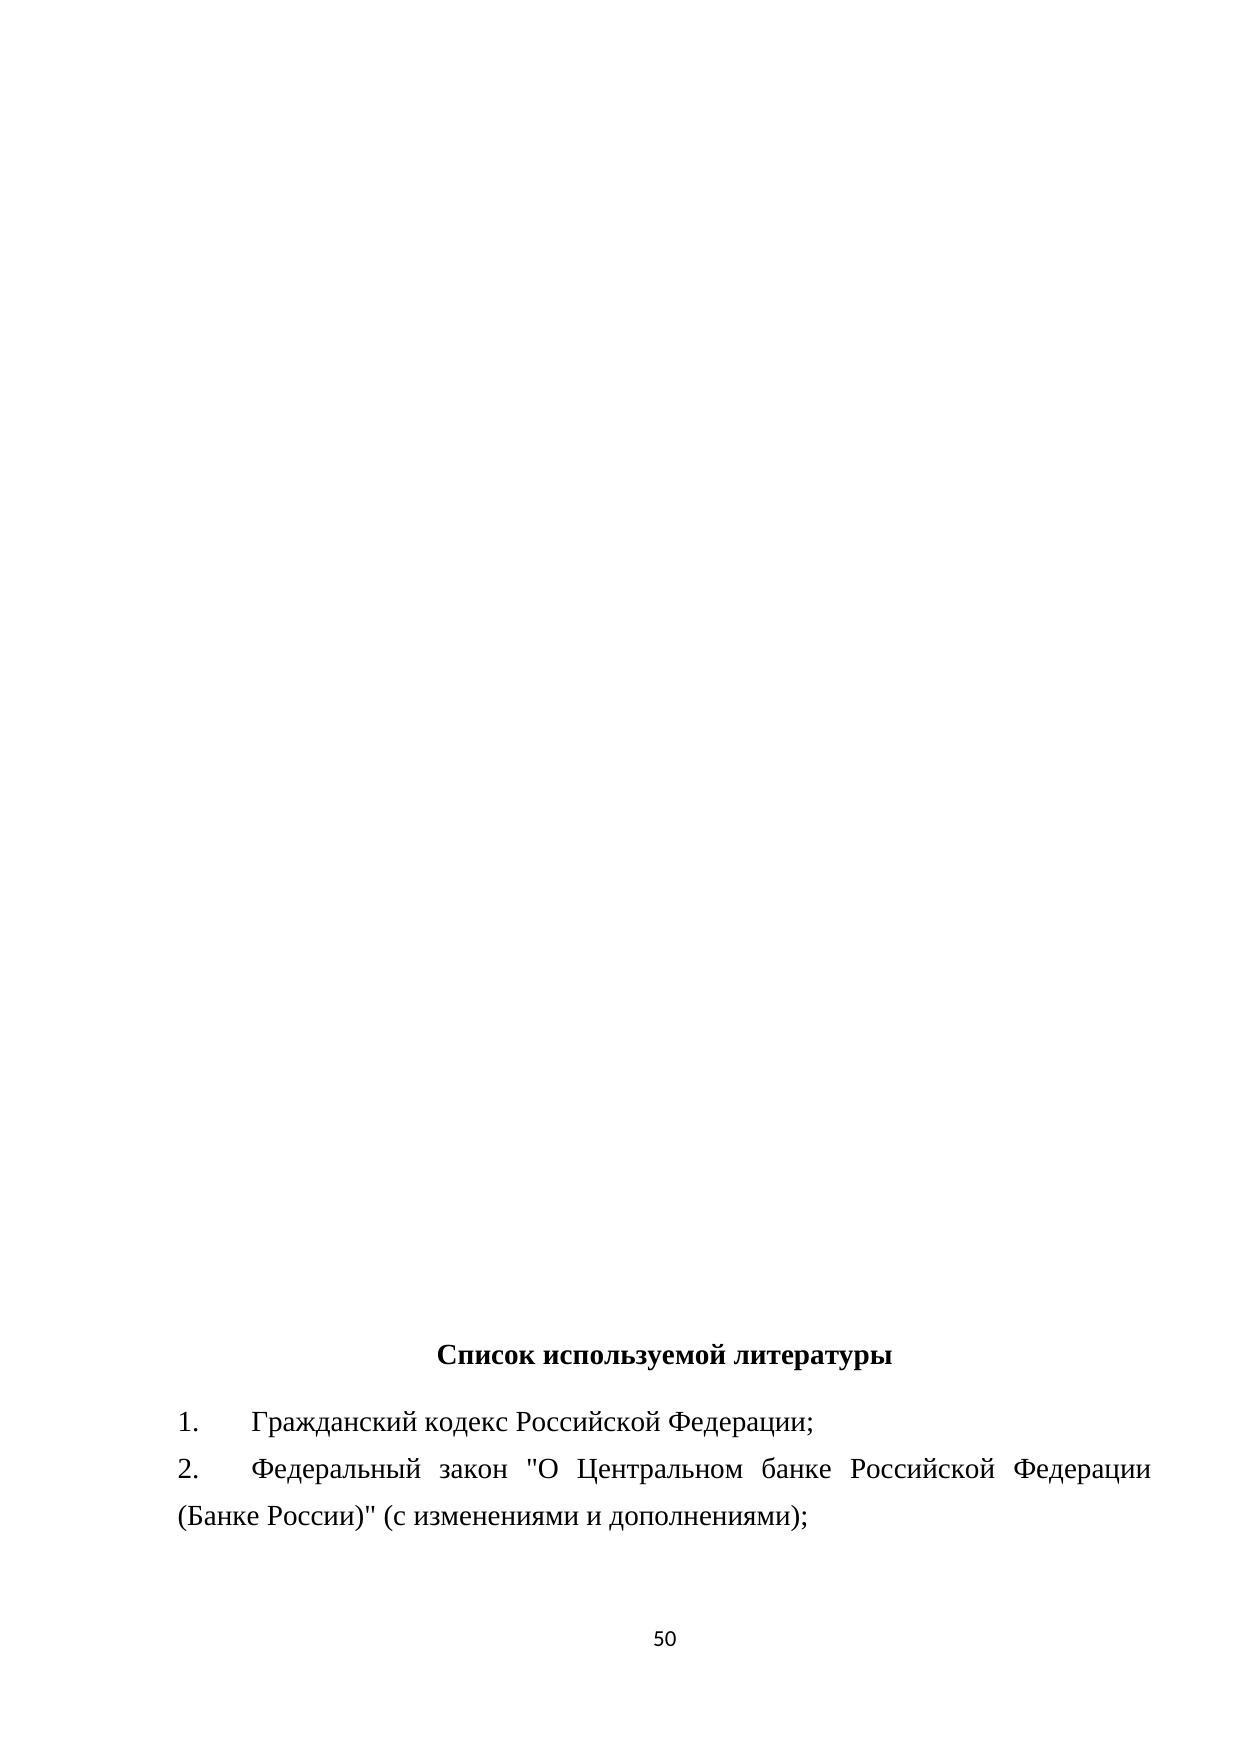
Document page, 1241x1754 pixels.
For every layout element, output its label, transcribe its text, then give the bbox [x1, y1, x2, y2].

list Гражданский кодекс Российской Федерации; [177, 1404, 1152, 1438]
text Список используемой литературы [177, 1337, 1152, 1370]
list Федеральный закон "О Центральном банке Российской Федерации (Банке России)" (с изменениями и дополнениями); [177, 1451, 1152, 1532]
